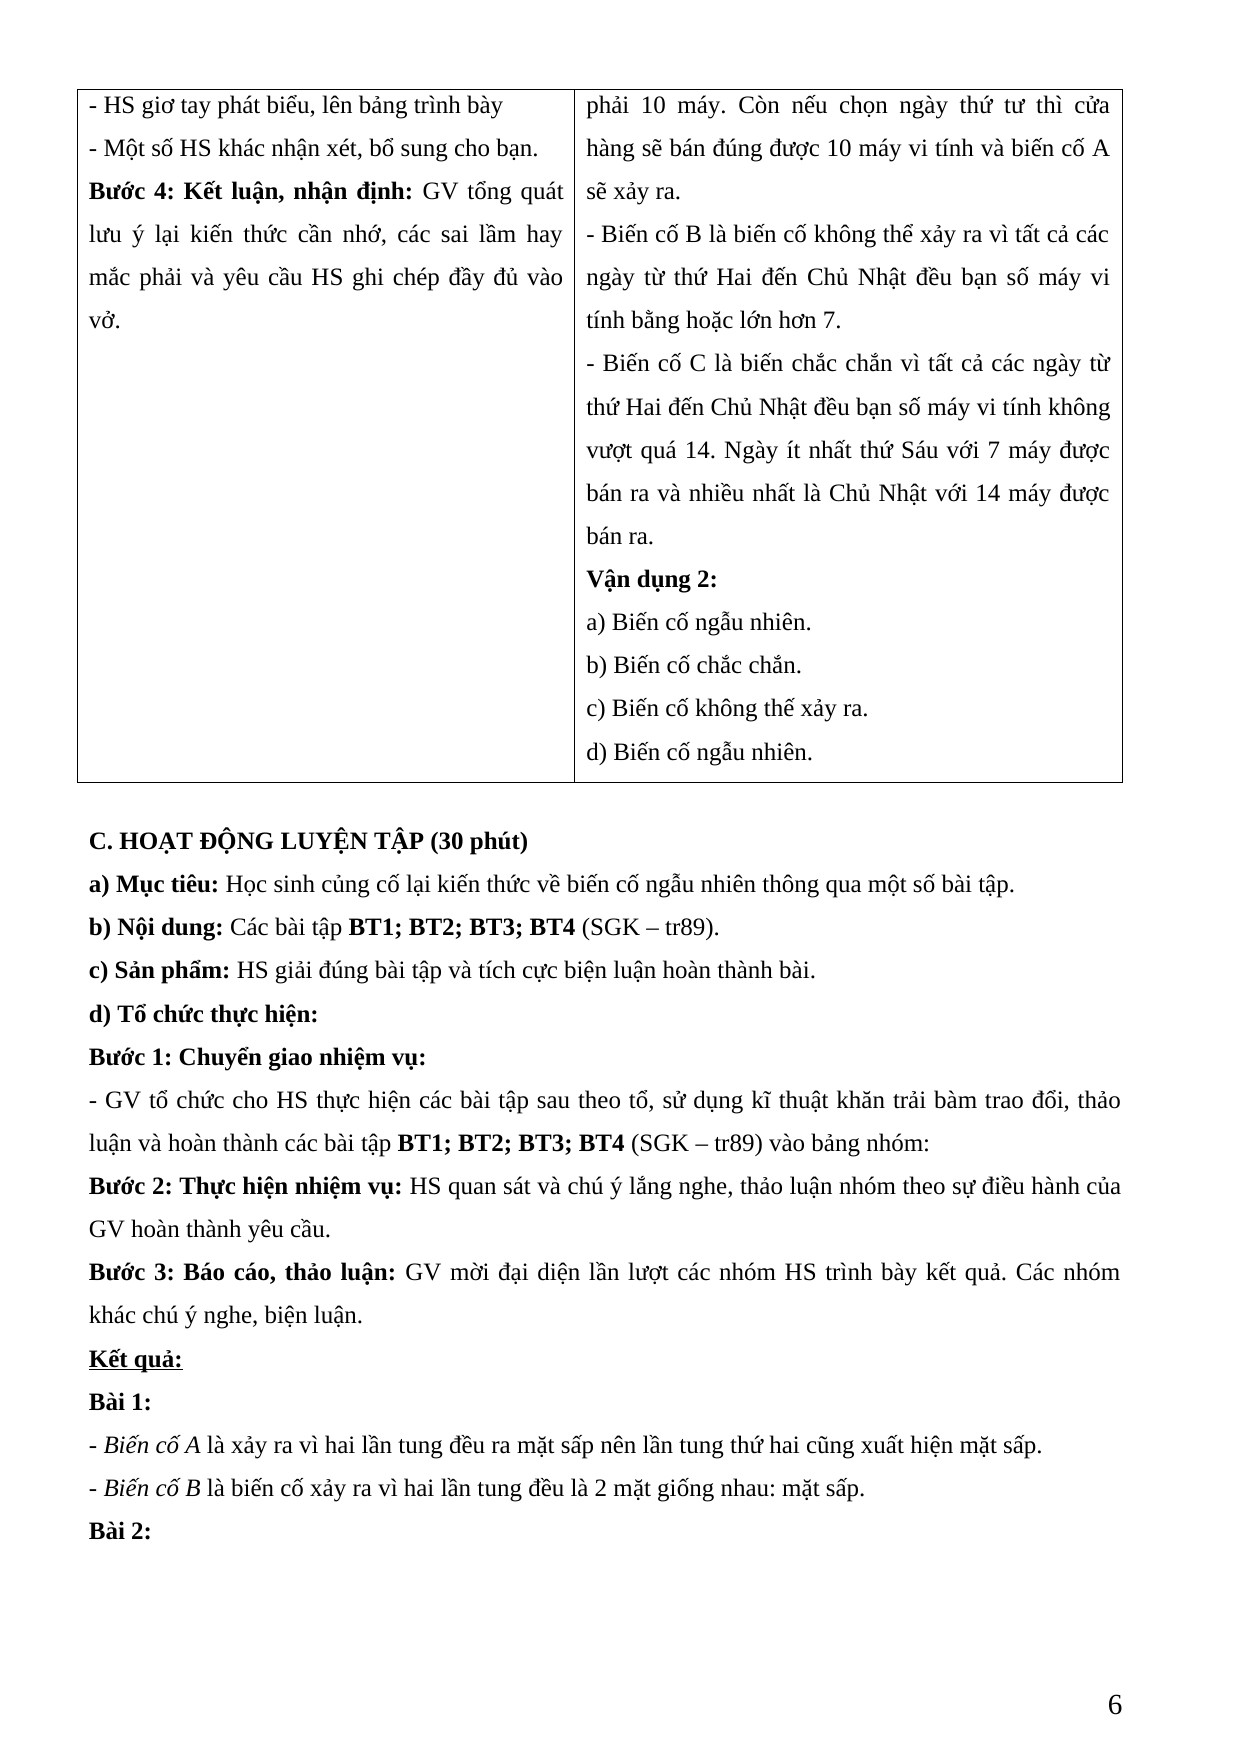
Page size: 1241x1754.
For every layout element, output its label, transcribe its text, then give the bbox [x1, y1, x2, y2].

text Bài 2: [89, 1516, 1122, 1545]
text - Biến cố B là biến cố xảy ra vì hai lần tung đều là 2 mặt giống nhau: mặt sấp. [89, 1473, 1122, 1502]
text Bước 1: Chuyển giao nhiệm vụ: [89, 1042, 1122, 1071]
text c) Sản phẩm: HS giải đúng bài tập và tích cực biện luận hoàn thành bài. [89, 956, 1122, 984]
text a) Mục tiêu: Học sinh củng cố lại kiến thức về biến cố ngẫu nhiên thông qua một số bài tập. [89, 869, 1122, 898]
text - GV tổ chức cho HS thực hiện các bài tập sau theo tổ, sử dụng kĩ thuật khăn trải bàm trao đổi, thảo luận và hoàn thành các bài tập BT1; BT2; BT3; BT4 (SGK – tr89) vào bảng nhóm: [89, 1085, 1122, 1157]
text d) Tổ chức thực hiện: [89, 999, 1122, 1027]
text Bài 1: [89, 1387, 1122, 1416]
text Kết quả: [89, 1344, 1122, 1372]
text b) Nội dung: Các bài tập BT1; BT2; BT3; BT4 (SGK – tr89). [89, 912, 1122, 941]
text C. HOẠT ĐỘNG LUYỆN TẬP (30 phút) [89, 826, 1122, 855]
text - Biến cố A là xảy ra vì hai lần tung đều ra mặt sấp nên lần tung thứ hai cũng xuất hiện mặt sấp. [89, 1430, 1122, 1459]
text Bước 2: Thực hiện nhiệm vụ: HS quan sát và chú ý lắng nghe, thảo luận nhóm theo sự điều hành của GV hoàn thành yêu cầu. [89, 1171, 1122, 1243]
text Bước 3: Báo cáo, thảo luận: GV mời đại diện lần lượt các nhóm HS trình bày kết quả. Các nhóm khác chú ý nghe, biện luận. [89, 1257, 1122, 1329]
